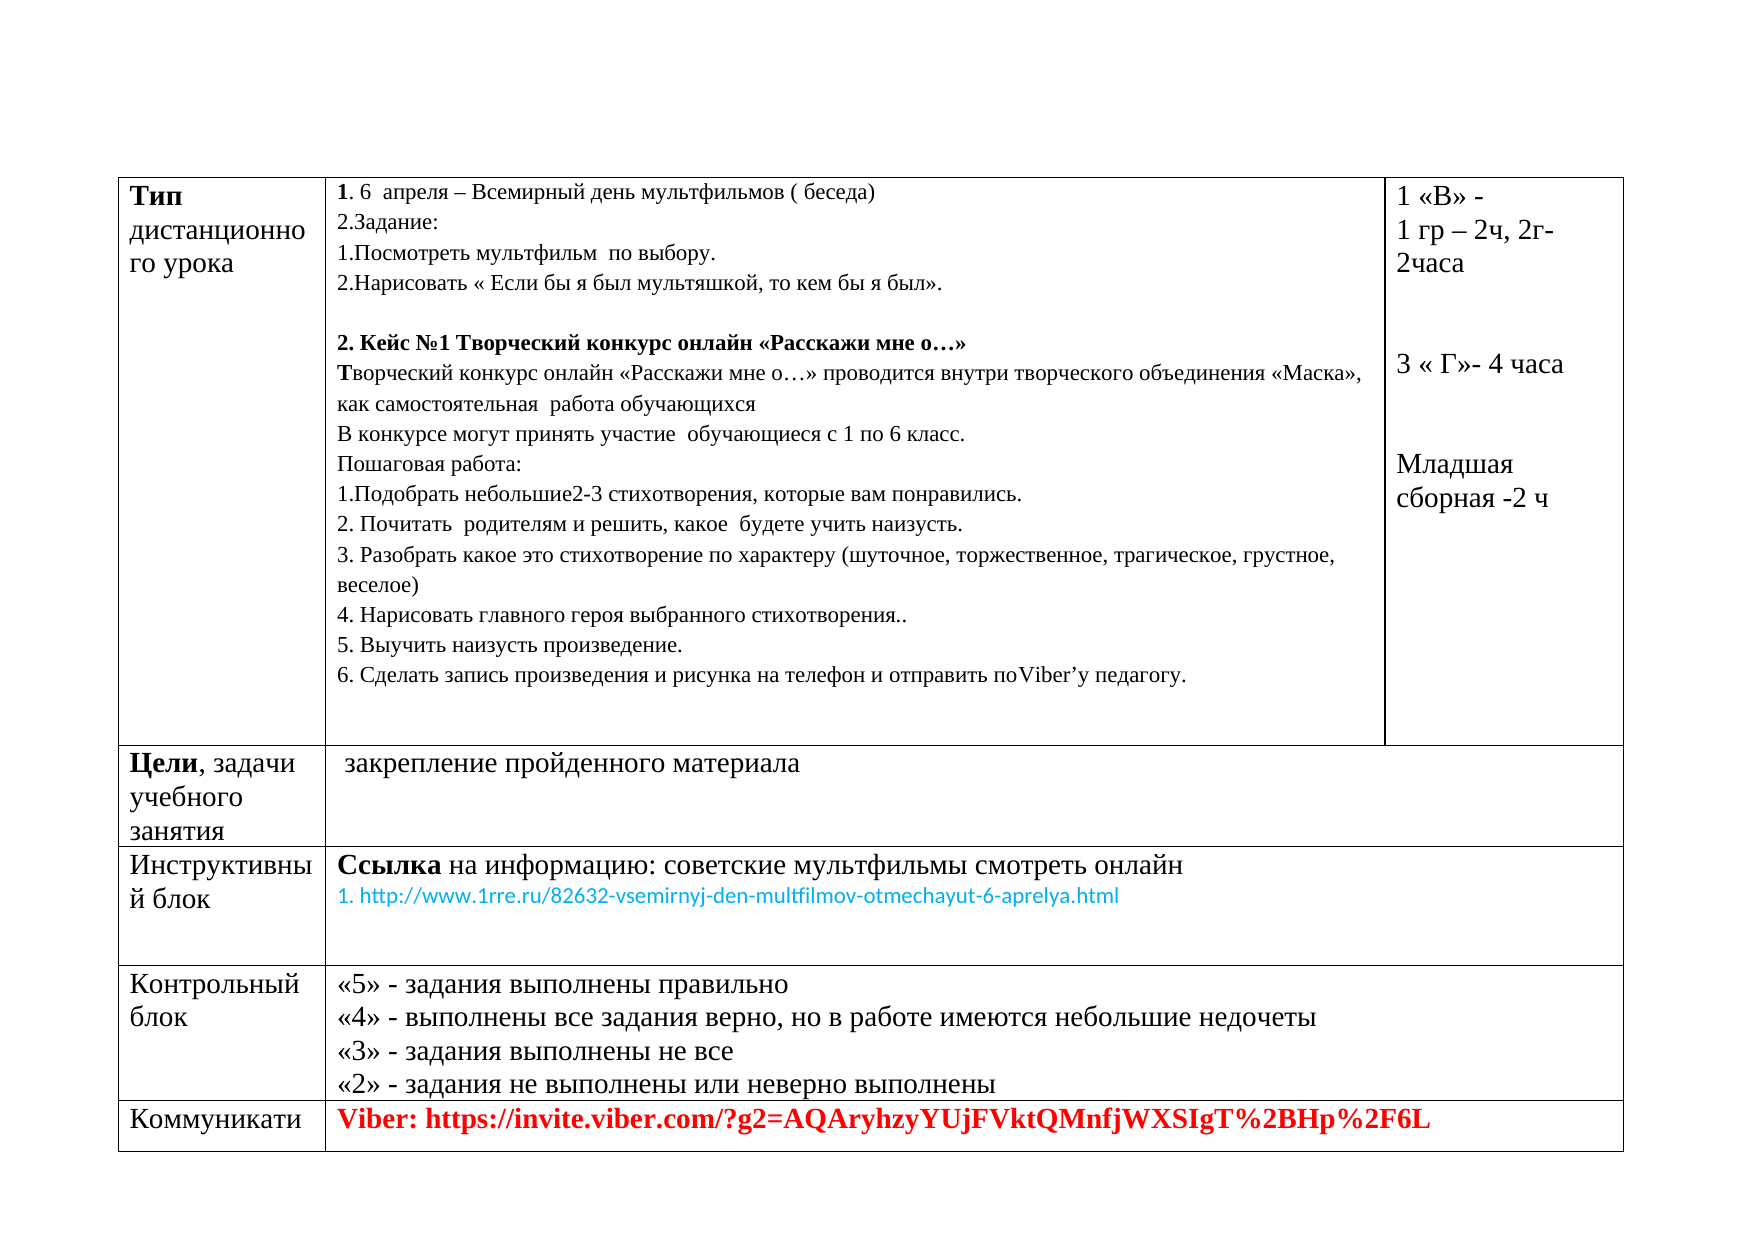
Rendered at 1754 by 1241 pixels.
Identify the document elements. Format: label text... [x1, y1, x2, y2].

table_cell Контрольный блок [119, 966, 325, 1100]
table_cell Инструктивный блок [119, 847, 325, 965]
table_cell Ссылка на информацию: советские мультфильмы смотреть онлайн 1. http://www.1rre.ru/82632-vsemirnyj-den-multfilmov-otmechayut-6-aprelya.html [326, 847, 1623, 965]
table_cell Тип дистанционного урока [119, 178, 325, 744]
table_cell 1 «В» - 1 гр – 2ч, 2г-2часа 3 « Г»- 4 часа Младшая сборная -2 ч [1386, 178, 1623, 744]
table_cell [326, 1101, 1623, 1151]
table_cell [119, 1101, 325, 1151]
table_cell закрепление пройденного материала [326, 746, 1623, 846]
table_cell Цели, задачи учебного занятия [119, 746, 325, 846]
table_cell 1. 6 апреля – Всемирный день мультфильмов ( беседа) 2.Задание: 1.Посмотреть мультфильм по выбору. 2.Нарисовать « Если бы я был мультяшкой, то кем бы я был». 2. Кейс №1 Творческий конкурс онлайн «Расскажи мне о…» Творческий конкурс онлайн «Расскажи мне о…» проводится внутри творческого объединения «Маска», как самостоятельная работа обучающихся В конкурсе могут принять участие обучающиеся с 1 по 6 класс. Пошаговая работа: 1.Подобрать небольшие2-3 стихотворения, которые вам понравились. 2. Почитать родителям и решить, какое будете учить наизусть. 3. Разобрать какое это стихотворение по характеру (шуточное, торжественное, трагическое, грустное, веселое) 4. Нарисовать главного героя выбранного стихотворения.. 5. Выучить наизусть произведение. 6. Сделать запись произведения и рисунка на телефон и отправить поViber’у педагогу. [326, 178, 1384, 744]
table_cell «5» - задания выполнены правильно «4» - выполнены все задания верно, но в работе имеются небольшие недочеты «3» - задания выполнены не все «2» - задания не выполнены или неверно выполнены [326, 966, 1623, 1100]
